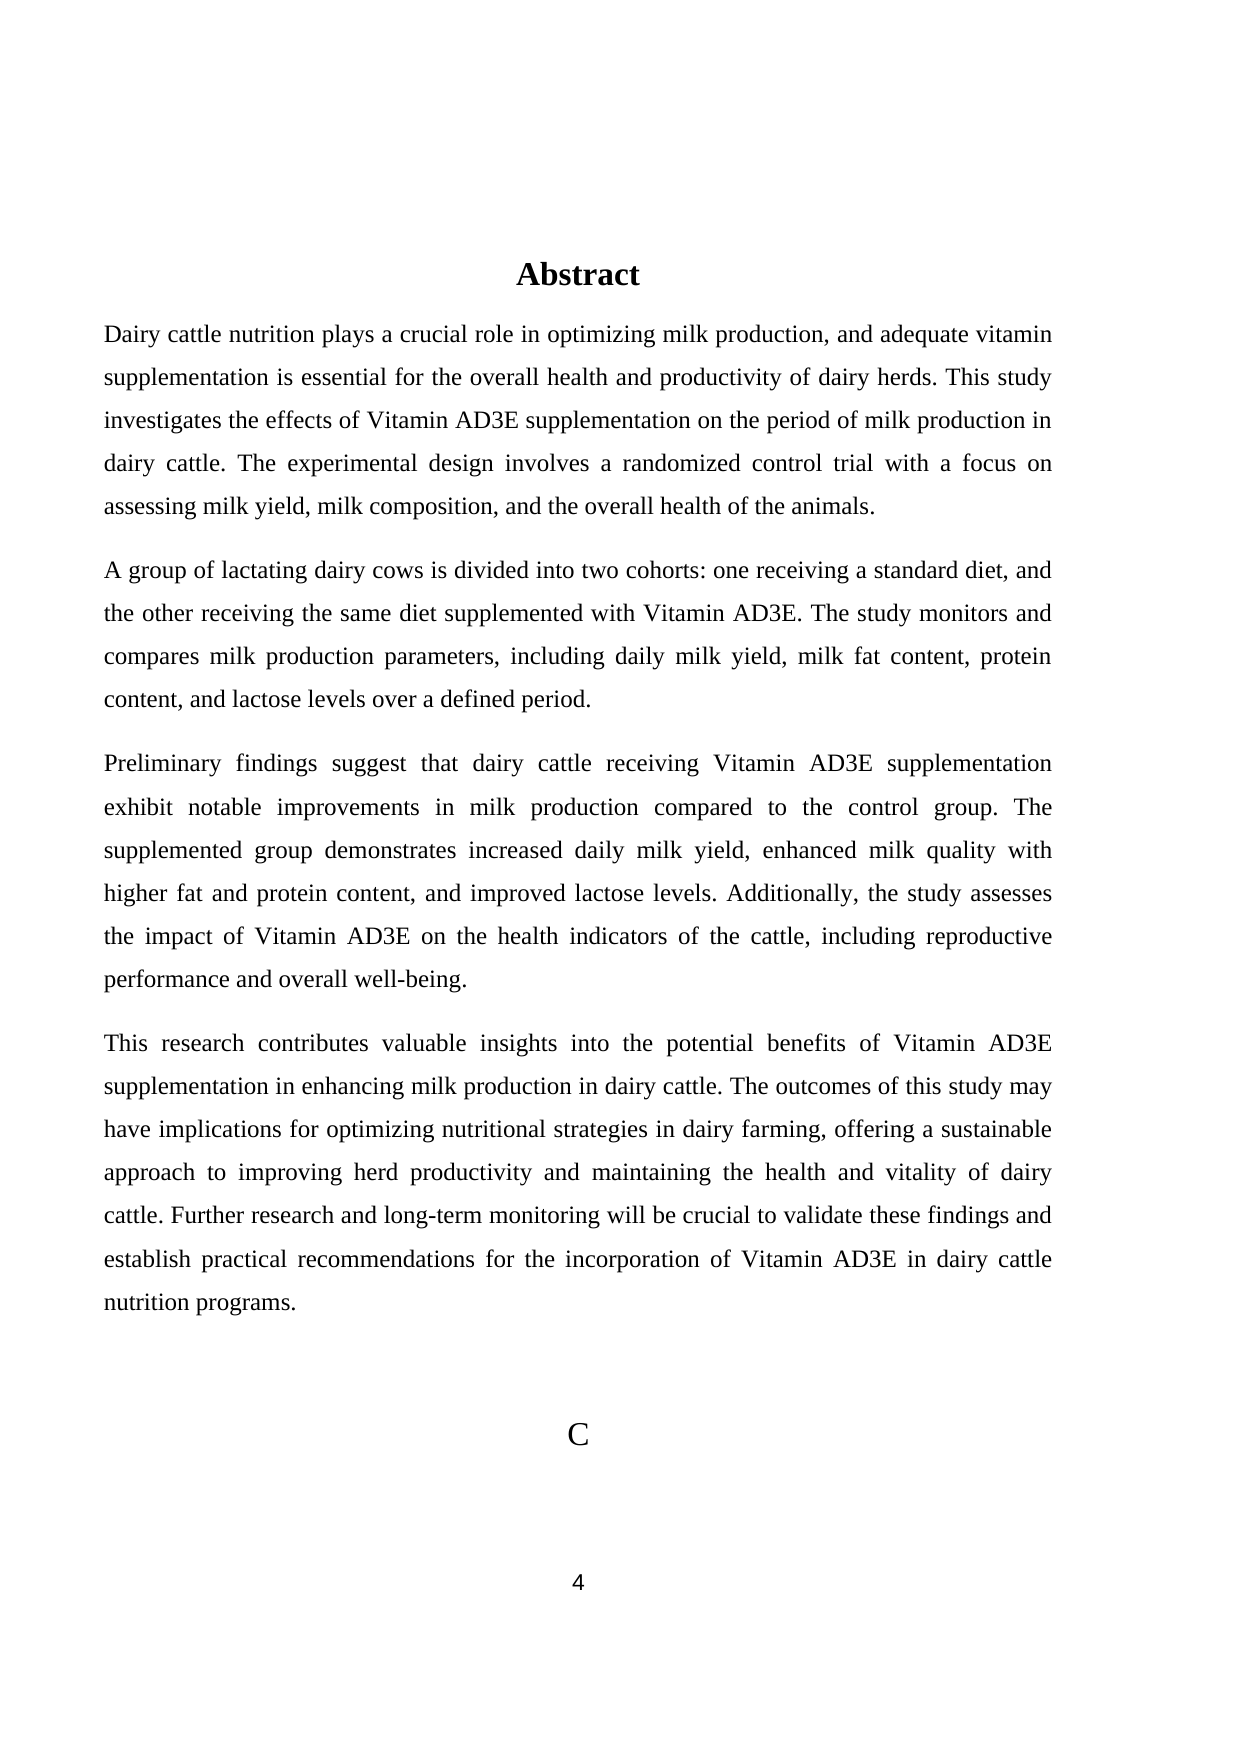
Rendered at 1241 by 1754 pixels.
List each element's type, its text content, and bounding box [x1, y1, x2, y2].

text Dairy cattle nutrition plays a crucial role in optimizing milk production, and adequate vitamin supplementation is essential for the overall health and productivity of dairy herds. This study investigates the effects of Vitamin AD3E supplementation on the period of milk production in dairy cattle. The experimental design involves a randomized control trial with a focus on assessing milk yield, milk composition, and the overall health of the animals. [103, 319, 1053, 520]
text Preliminary findings suggest that dairy cattle receiving Vitamin AD3E supplementation exhibit notable improvements in milk production compared to the control group. The supplemented group demonstrates increased daily milk yield, enhanced milk quality with higher fat and protein content, and improved lactose levels. Additionally, the study assesses the impact of Vitamin AD3E on the health indicators of the cattle, including reproductive performance and overall well-being. [103, 748, 1053, 993]
text This research contributes valuable insights into the potential benefits of Vitamin AD3E supplementation in enhancing milk production in dairy cattle. The outcomes of this study may have implications for optimizing nutritional strategies in dairy farming, offering a sustainable approach to improving herd productivity and maintaining the health and vitality of dairy cattle. Further research and long-term monitoring will be crucial to validate these findings and establish practical recommendations for the incorporation of Vitamin AD3E in dairy cattle nutrition programs. [103, 1028, 1053, 1316]
text Abstract [103, 254, 1053, 292]
text A group of lactating dairy cows is divided into two cohorts: one receiving a standard diet, and the other receiving the same diet supplemented with Vitamin AD3E. The study monitors and compares milk production parameters, including daily milk yield, milk fat content, protein content, and lactose levels over a defined period. [103, 555, 1053, 713]
text C [103, 1415, 1053, 1453]
